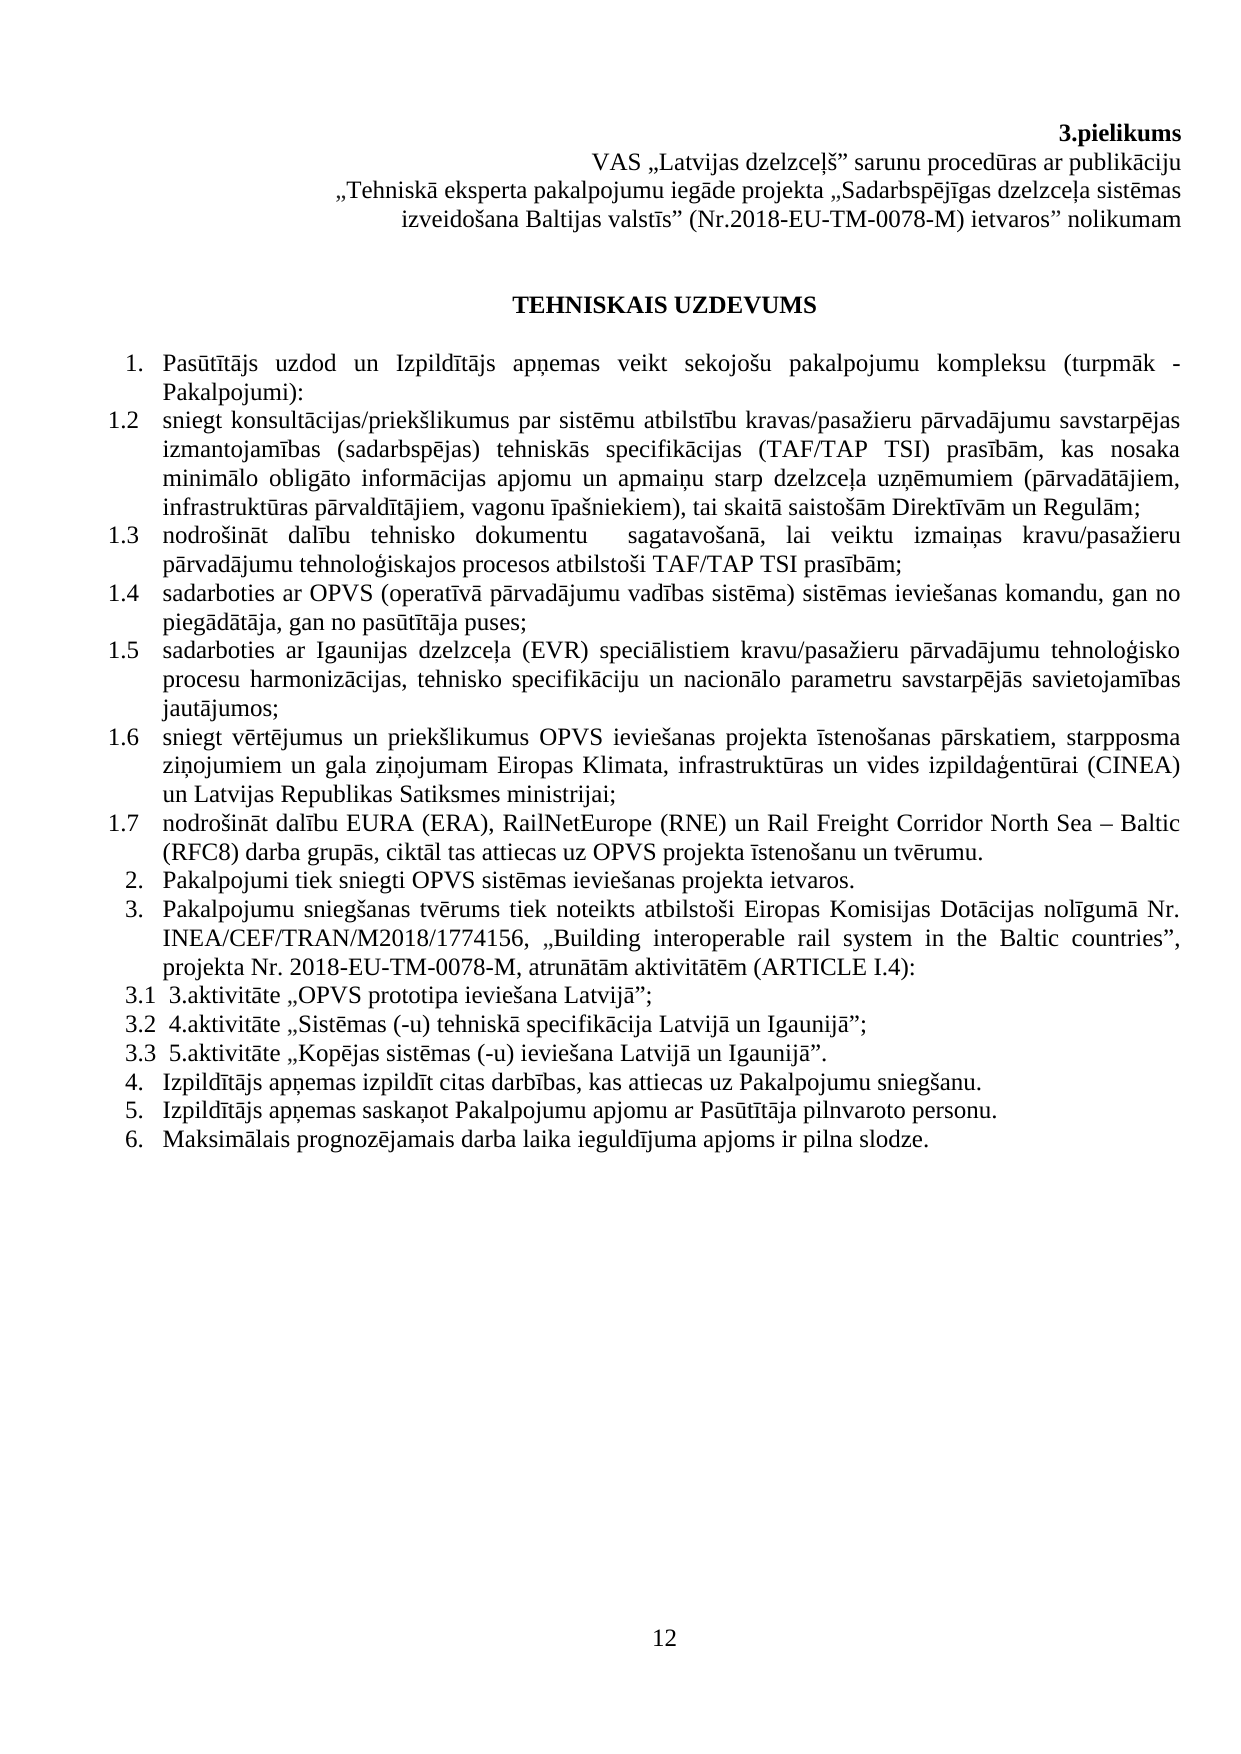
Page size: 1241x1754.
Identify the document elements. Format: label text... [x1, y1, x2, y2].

list Izpildītājs apņemas izpildīt citas darbības, kas attiecas uz Pakalpojumu sniegšanu. [125, 1067, 1181, 1096]
list Maksimālais prognozējamais darba laika ieguldījuma apjoms ir pilna slodze. [125, 1124, 1181, 1153]
list 5.aktivitāte „Kopējas sistēmas (-u) ieviešana Latvijā un Igaunijā”. [125, 1038, 1181, 1067]
list Pakalpojumi tiek sniegti OPVS sistēmas ieviešanas projekta ietvaros. [125, 866, 1181, 894]
list sniegt konsultācijas/priekšlikumus par sistēmu atbilstību kravas/pasažieru pārvadājumu savstarpējas izmantojamības (sadarbspējas) tehniskās specifikācijas (TAF/TAP TSI) prasībām, kas nosaka minimālo obligāto informācijas apjomu un apmaiņu starp dzelzceļa uzņēmumiem (pārvadātājiem, infrastruktūras pārvaldītājiem, vagonu īpašniekiem), tai skaitā saistošām Direktīvām un Regulām; [108, 406, 1181, 521]
text TEHNISKAIS UZDEVUMS [177, 291, 1152, 319]
text 3.pielikums [177, 118, 1181, 147]
list Izpildītājs apņemas saskaņot Pakalpojumu apjomu ar Pasūtītāja pilnvaroto personu. [125, 1096, 1181, 1124]
text izveidošana Baltijas valstīs” (Nr.2018-EU-TM-0078-M) ietvaros” nolikumam [177, 204, 1181, 233]
list nodrošināt dalību tehnisko dokumentu sagatavošanā, lai veiktu izmaiņas kravu/pasažieru pārvadājumu tehnoloģiskajos procesos atbilstoši TAF/TAP TSI prasībām; [108, 521, 1181, 578]
list sniegt vērtējumus un priekšlikumus OPVS ieviešanas projekta īstenošanas pārskatiem, starpposma ziņojumiem un gala ziņojumam Eiropas Klimata, infrastruktūras un vides izpildaģentūrai (CINEA) un Latvijas Republikas Satiksmes ministrijai; [108, 722, 1181, 808]
text VAS „Latvijas dzelzceļš” sarunu procedūras ar publikāciju [177, 147, 1181, 176]
list nodrošināt dalību EURA (ERA), RailNetEurope (RNE) un Rail Freight Corridor North Sea – Baltic (RFC8) darba grupās, ciktāl tas attiecas uz OPVS projekta īstenošanu un tvērumu. [108, 808, 1181, 866]
list Pasūtītājs uzdod un Izpildītājs apņemas veikt sekojošu pakalpojumu kompleksu (turpmāk - Pakalpojumi): [125, 348, 1181, 406]
list 3.aktivitāte „OPVS prototipa ieviešana Latvijā”; [125, 981, 1181, 1009]
list Pakalpojumu sniegšanas tvērums tiek noteikts atbilstoši Eiropas Komisijas Dotācijas nolīgumā Nr. INEA/CEF/TRAN/M2018/1774156, „Building interoperable rail system in the Baltic countries”, projekta Nr. 2018-EU-TM-0078-M, atrunātām aktivitātēm (ARTICLE I.4): [125, 894, 1181, 981]
list 4.aktivitāte „Sistēmas (-u) tehniskā specifikācija Latvijā un Igaunijā”; [125, 1009, 1181, 1038]
list sadarboties ar Igaunijas dzelzceļa (EVR) speciālistiem kravu/pasažieru pārvadājumu tehnoloģisko procesu harmonizācijas, tehnisko specifikāciju un nacionālo parametru savstarpējās savietojamības jautājumos; [108, 636, 1181, 722]
list sadarboties ar OPVS (operatīvā pārvadājumu vadības sistēma) sistēmas ieviešanas komandu, gan no piegādātāja, gan no pasūtītāja puses; [108, 578, 1181, 636]
text „Tehniskā eksperta pakalpojumu iegāde projekta „Sadarbspējīgas dzelzceļa sistēmas [177, 176, 1181, 204]
